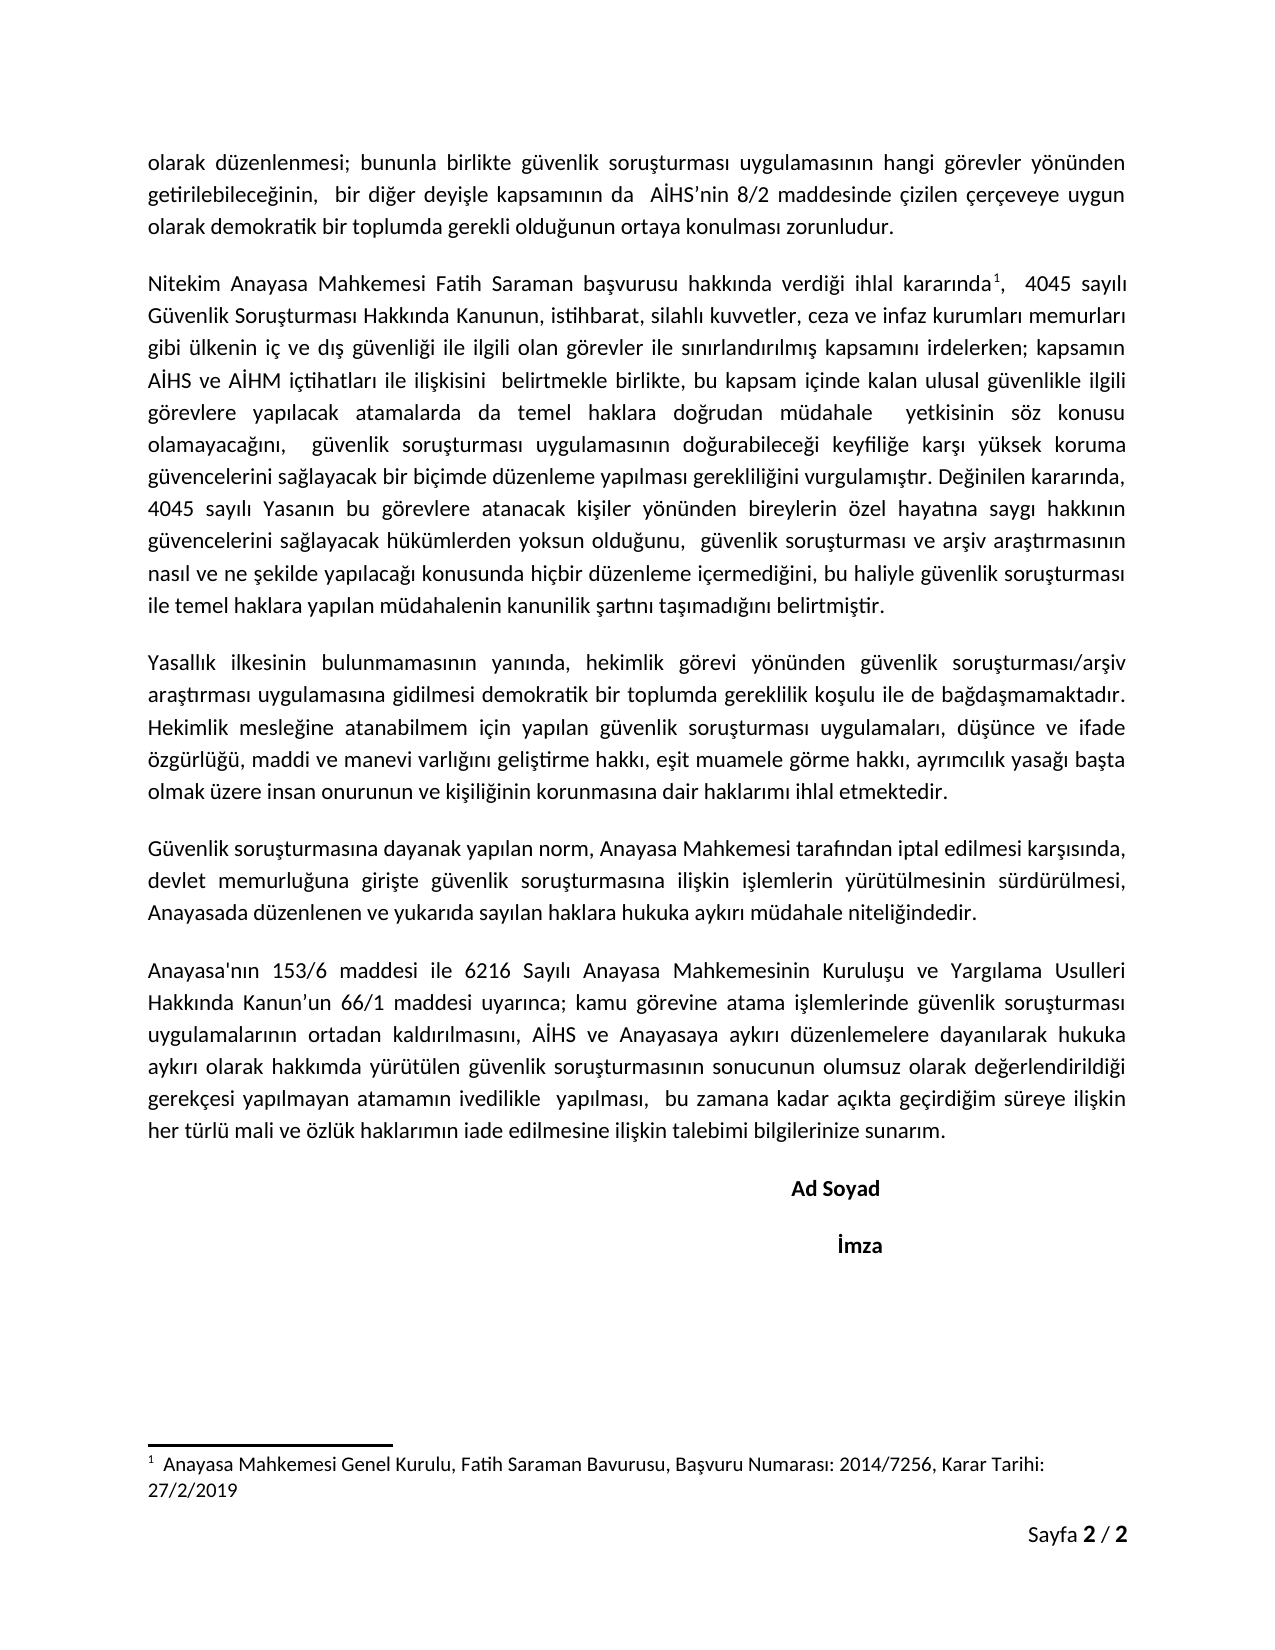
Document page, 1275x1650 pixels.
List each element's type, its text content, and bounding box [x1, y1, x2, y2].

text Yasallık ilkesinin bulunmamasının yanında, hekimlik görevi yönünden güvenlik soruşturması/arşiv araştırması uygulamasına gidilmesi demokratik bir toplumda gereklilik koşulu ile de bağdaşmamaktadır. Hekimlik mesleğine atanabilmem için yapılan güvenlik soruşturması uygulamaları, düşünce ve ifade özgürlüğü, maddi ve manevi varlığını geliştirme hakkı, eşit muamele görme hakkı, ayrımcılık yasağı başta olmak üzere insan onurunun ve kişiliğinin korunmasına dair haklarımı ihlal etmektedir. [148, 648, 1127, 805]
text Anayasa'nın 153/6 maddesi ile 6216 Sayılı Anayasa Mahkemesinin Kuruluşu ve Yargılama Usulleri Hakkında Kanun’un 66/1 maddesi uyarınca; kamu görevine atama işlemlerinde güvenlik soruşturması uygulamalarının ortadan kaldırılmasını, AİHS ve Anayasaya aykırı düzenlemelere dayanılarak hukuka aykırı olarak hakkımda yürütülen güvenlik soruşturmasının sonucunun olumsuz olarak değerlendirildiği gerekçesi yapılmayan atamamın ivedilikle yapılması, bu zamana kadar açıkta geçirdiğim süreye ilişkin her türlü mali ve özlük haklarımın iade edilmesine ilişkin talebimi bilgilerinize sunarım. [148, 956, 1127, 1145]
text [148, 148, 1127, 240]
text İmza [148, 1231, 1127, 1259]
text Güvenlik soruşturmasına dayanak yapılan norm, Anayasa Mahkemesi tarafından iptal edilmesi karşısında, devlet memurluğuna girişte güvenlik soruşturmasına ilişkin işlemlerin yürütülmesinin sürdürülmesi, Anayasada düzenlenen ve yukarıda sayılan haklara hukuka aykırı müdahale niteliğindedir. [148, 834, 1127, 927]
text Ad Soyad [148, 1174, 1127, 1202]
text Nitekim Anayasa Mahkemesi Fatih Saraman başvurusu hakkında verdiği ihlal kararında, 4045 sayılı Güvenlik Soruşturması Hakkında Kanunun, istihbarat, silahlı kuvvetler, ceza ve infaz kurumları memurları gibi ülkenin iç ve dış güvenliği ile ilgili olan görevler ile sınırlandırılmış kapsamını irdelerken; kapsamın AİHS ve AİHM içtihatları ile ilişkisini belirtmekle birlikte, bu kapsam içinde kalan ulusal güvenlikle ilgili görevlere yapılacak atamalarda da temel haklara doğrudan müdahale yetkisinin söz konusu olamayacağını, güvenlik soruşturması uygulamasının doğurabileceği keyfiliğe karşı yüksek koruma güvencelerini sağlayacak bir biçimde düzenleme yapılması gerekliliğini vurgulamıştır. Değinilen kararında, 4045 sayılı Yasanın bu görevlere atanacak kişiler yönünden bireylerin özel hayatına saygı hakkının güvencelerini sağlayacak hükümlerden yoksun olduğunu, güvenlik soruşturması ve arşiv araştırmasının nasıl ve ne şekilde yapılacağı konusunda hiçbir düzenleme içermediğini, bu haliyle güvenlik soruşturması ile temel haklara yapılan müdahalenin kanunilik şartını taşımadığını belirtmiştir. [148, 269, 1127, 619]
